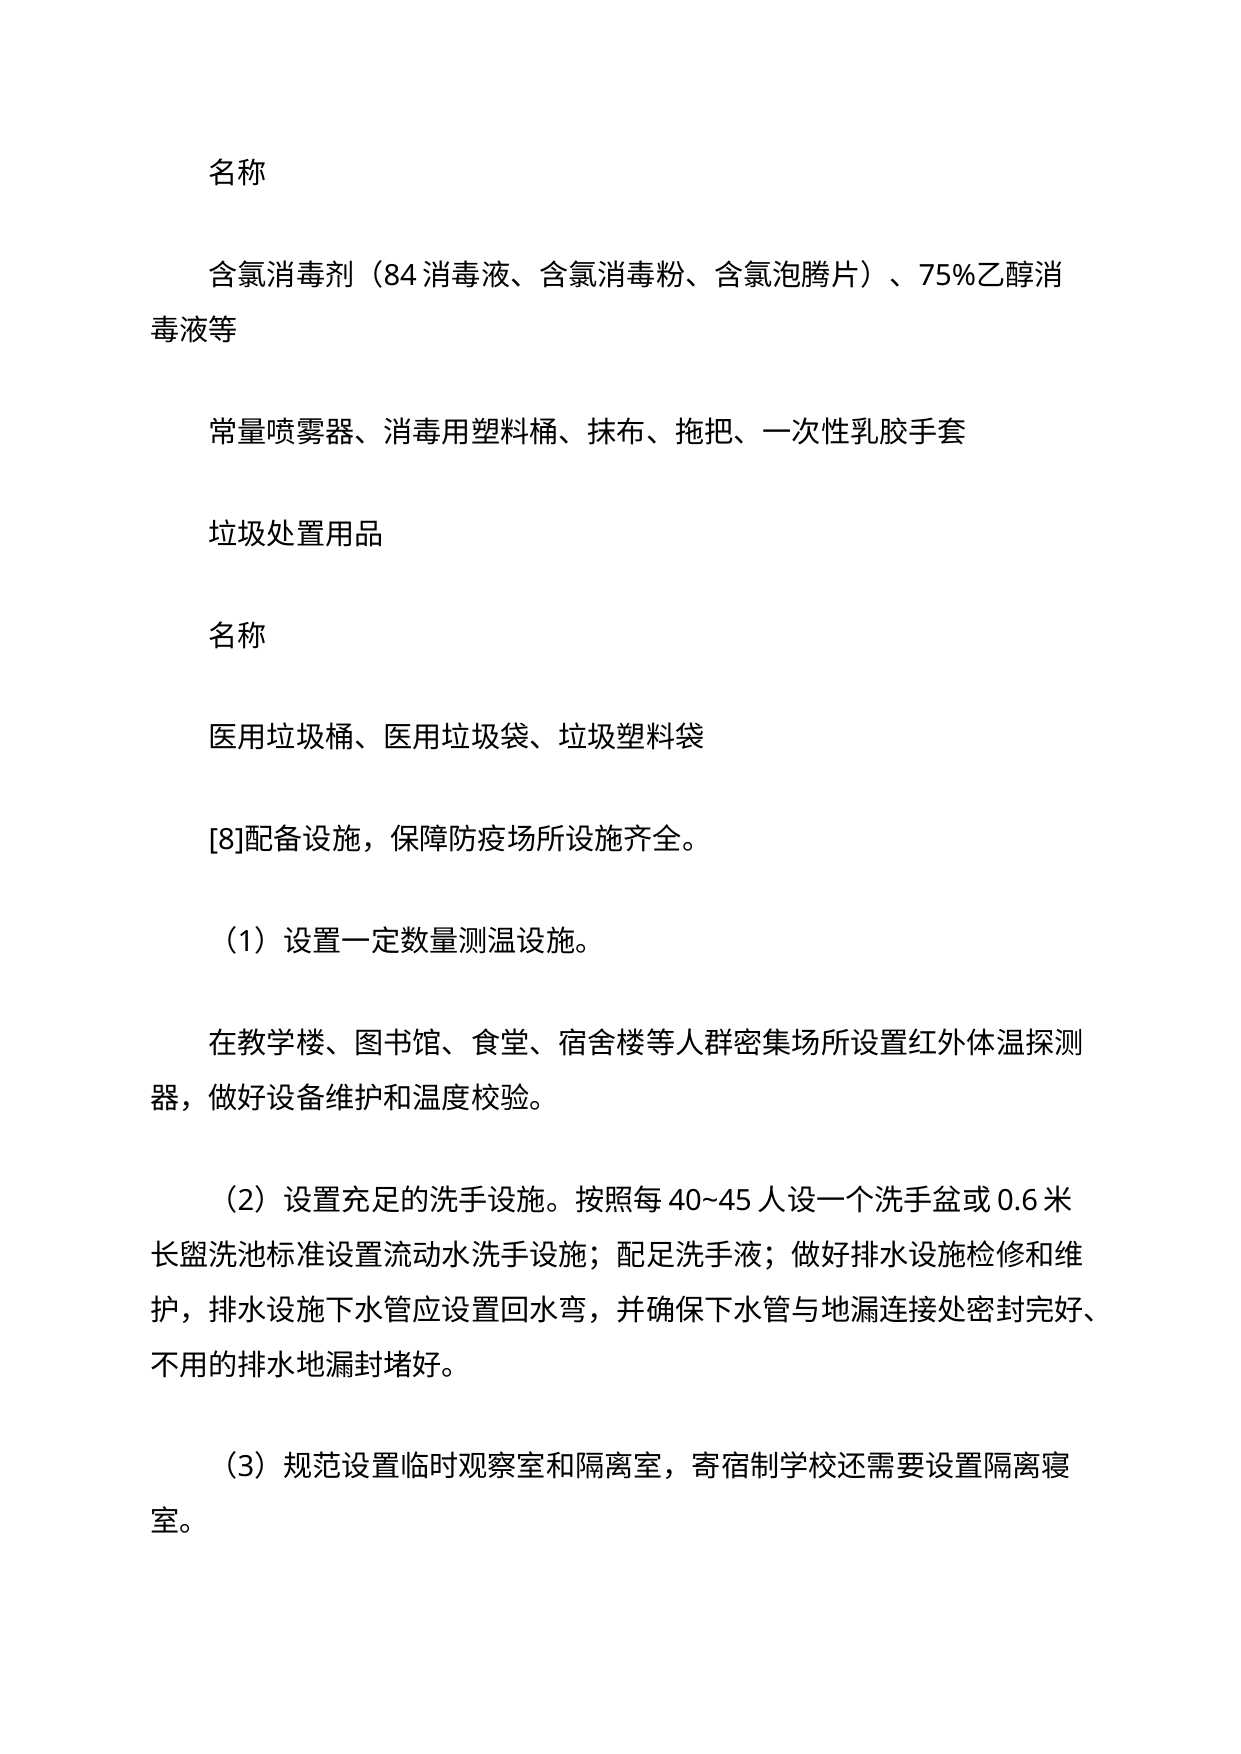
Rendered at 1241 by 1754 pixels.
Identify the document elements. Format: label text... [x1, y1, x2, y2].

text 垃圾处置用品 [150, 510, 1090, 553]
text （3）规范设置临时观察室和隔离室，寄宿制学校还需要设置隔离寝室。 [150, 1443, 1090, 1540]
text 名称 [150, 150, 1090, 192]
text 名称 [150, 612, 1090, 654]
text 常量喷雾器、消毒用塑料桶、抹布、拖把、一次性乳胶手套 [150, 408, 1090, 451]
text （1）设置一定数量测温设施。 [150, 918, 1090, 960]
text 医用垃圾桶、医用垃圾袋、垃圾塑料袋 [150, 714, 1090, 756]
text （2）设置充足的洗手设施。按照每40~45人设一个洗手盆或0.6米长盥洗池标准设置流动水洗手设施；配足洗手液；做好排水设施检修和维护，排水设施下水管应设置回水弯，并确保下水管与地漏连接处密封完好、不用的排水地漏封堵好。 [150, 1176, 1090, 1383]
text [8]配备设施，保障防疫场所设施齐全。 [150, 816, 1090, 858]
text 在教学楼、图书馆、食堂、宿舍楼等人群密集场所设置红外体温探测器，做好设备维护和温度校验。 [150, 1019, 1090, 1117]
text 含氯消毒剂（84消毒液、含氯消毒粉、含氯泡腾片）、75%乙醇消毒液等 [150, 252, 1090, 349]
